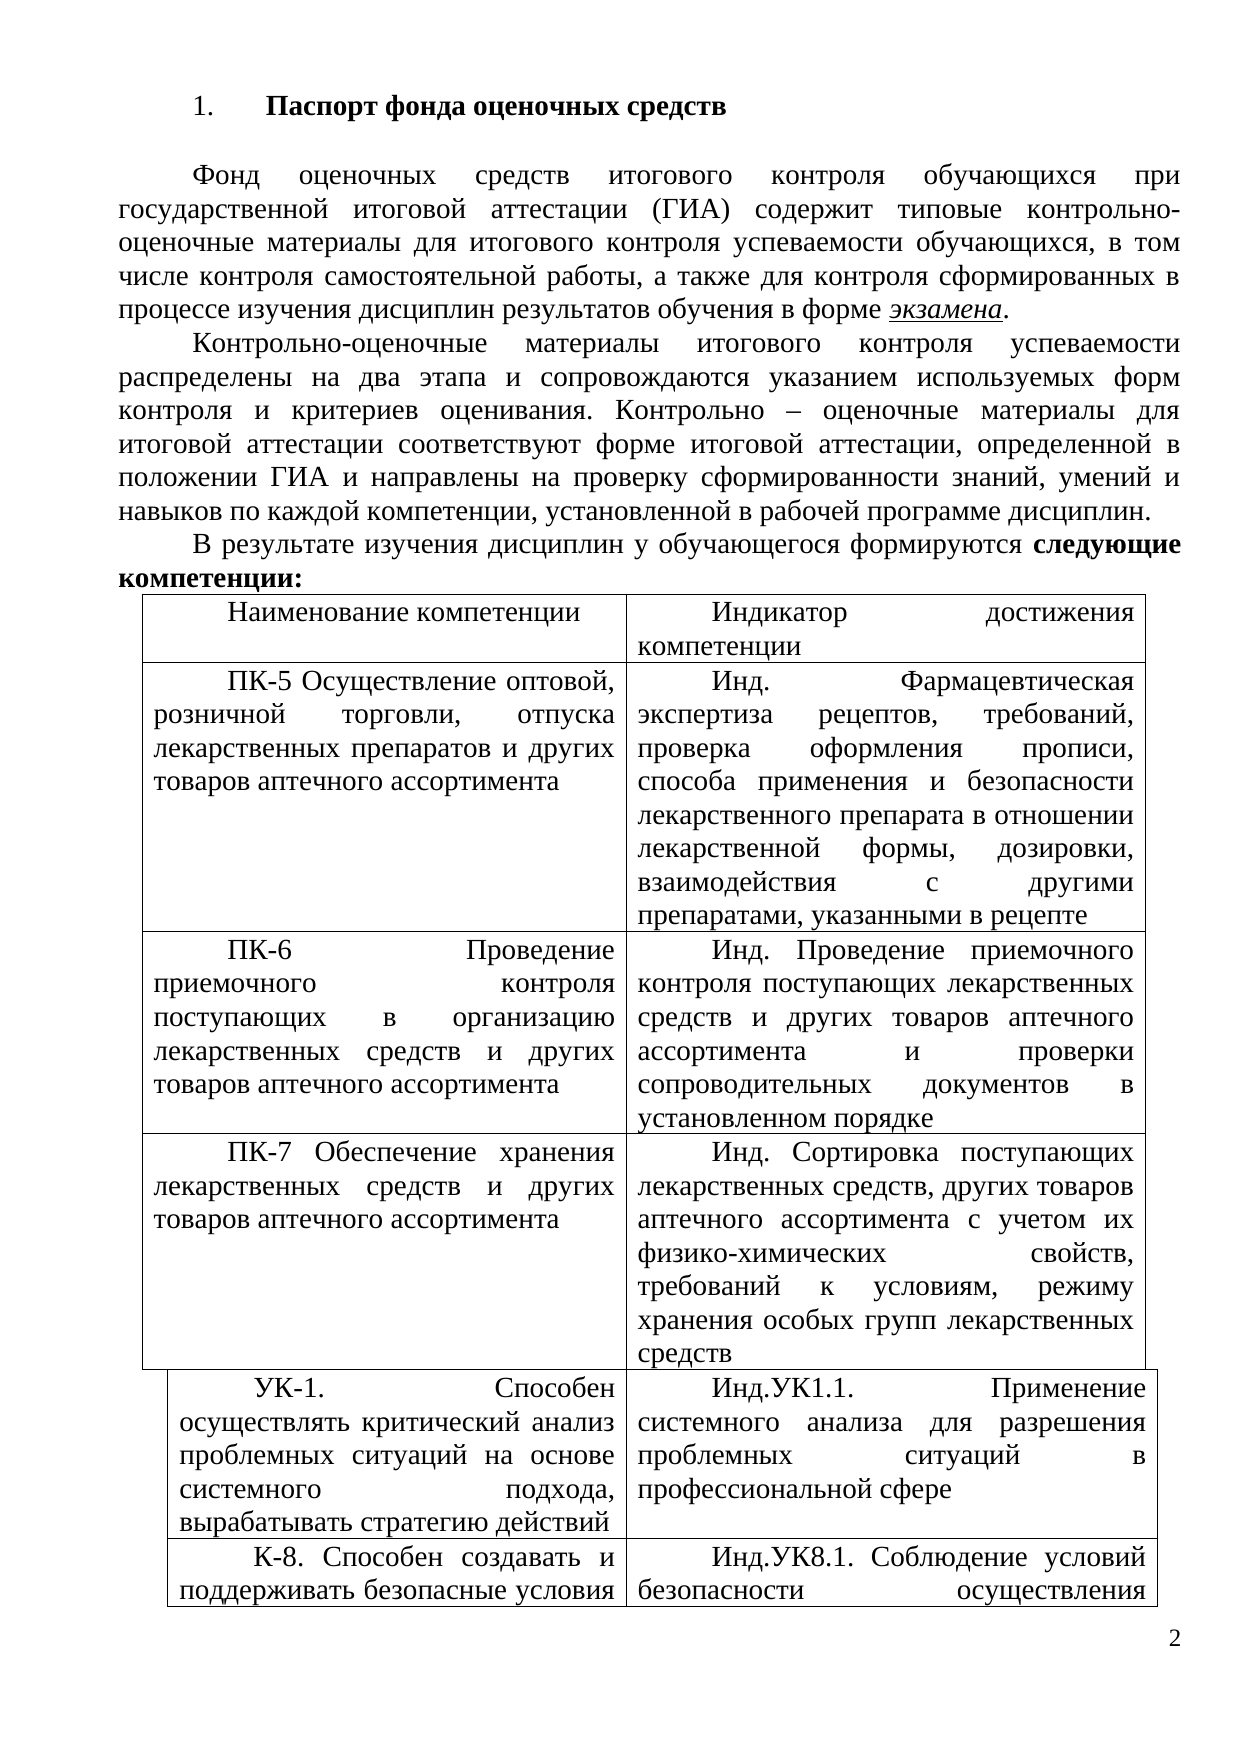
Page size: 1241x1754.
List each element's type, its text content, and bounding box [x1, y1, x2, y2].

table_cell Инд. Фармацевтическая экспертиза рецептов, требований, проверка оформления прописи, способа применения и безопасности лекарственного препарата в отношении лекарственной формы, дозировки, взаимодействия с другими препаратами, указанными в рецепте [627, 663, 1145, 931]
table_cell Инд. Проведение приемочного контроля поступающих лекарственных средств и других товаров аптечного ассортимента и проверки сопроводительных документов в установленном порядке [627, 932, 1145, 1133]
table_header Индикатор достижения компетенции [627, 595, 1145, 662]
table_cell ПК-7 Обеспечение хранения лекарственных средств и других товаров аптечного ассортимента [143, 1134, 626, 1369]
table_cell ПК-6 Проведение приемочного контроля поступающих в организацию лекарственных средств и других товаров аптечного ассортимента [143, 932, 626, 1133]
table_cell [627, 1539, 1157, 1606]
list Паспорт фонда оценочных средств [118, 88, 1181, 121]
table_cell Инд. Сортировка поступающих лекарственных средств, других товаров аптечного ассортимента с учетом их физико-химических свойств, требований к условиям, режиму хранения особых групп лекарственных средств [627, 1134, 1145, 1369]
table_cell Инд.УК1.1. Применение системного анализа для разрешения проблемных ситуаций в профессиональной сфере [627, 1370, 1157, 1538]
table_header Наименование компетенции [143, 595, 626, 662]
table_cell УК-1. Способен осуществлять критический анализ проблемных ситуаций на основе системного подхода, вырабатывать стратегию действий [168, 1370, 626, 1538]
list Контрольно-оценочные материалы итогового контроля успеваемости распределены на два этапа и сопровождаются указанием используемых форм контроля и критериев оценивания. Контрольно – оценочные материалы для итоговой аттестации соответствуют форме итоговой аттестации, определенной в положении ГИА и направлены на проверку сформированности знаний, умений и навыков по каждой компетенции, установленной в рабочей программе дисциплин. [118, 325, 1181, 526]
list В результате изучения дисциплин у обучающегося формируются следующие компетенции: [118, 526, 1181, 593]
list Фонд оценочных средств итогового контроля обучающихся при государственной итоговой аттестации (ГИА) содержит типовые контрольно-оценочные материалы для итогового контроля успеваемости обучающихся, в том числе контроля самостоятельной работы, а также для контроля сформированных в процессе изучения дисциплин результатов обучения в форме экзамена. [118, 157, 1181, 325]
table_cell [168, 1539, 626, 1606]
table_cell ПК-5 Осуществление оптовой, розничной торговли, отпуска лекарственных препаратов и других товаров аптечного ассортимента [143, 663, 626, 931]
